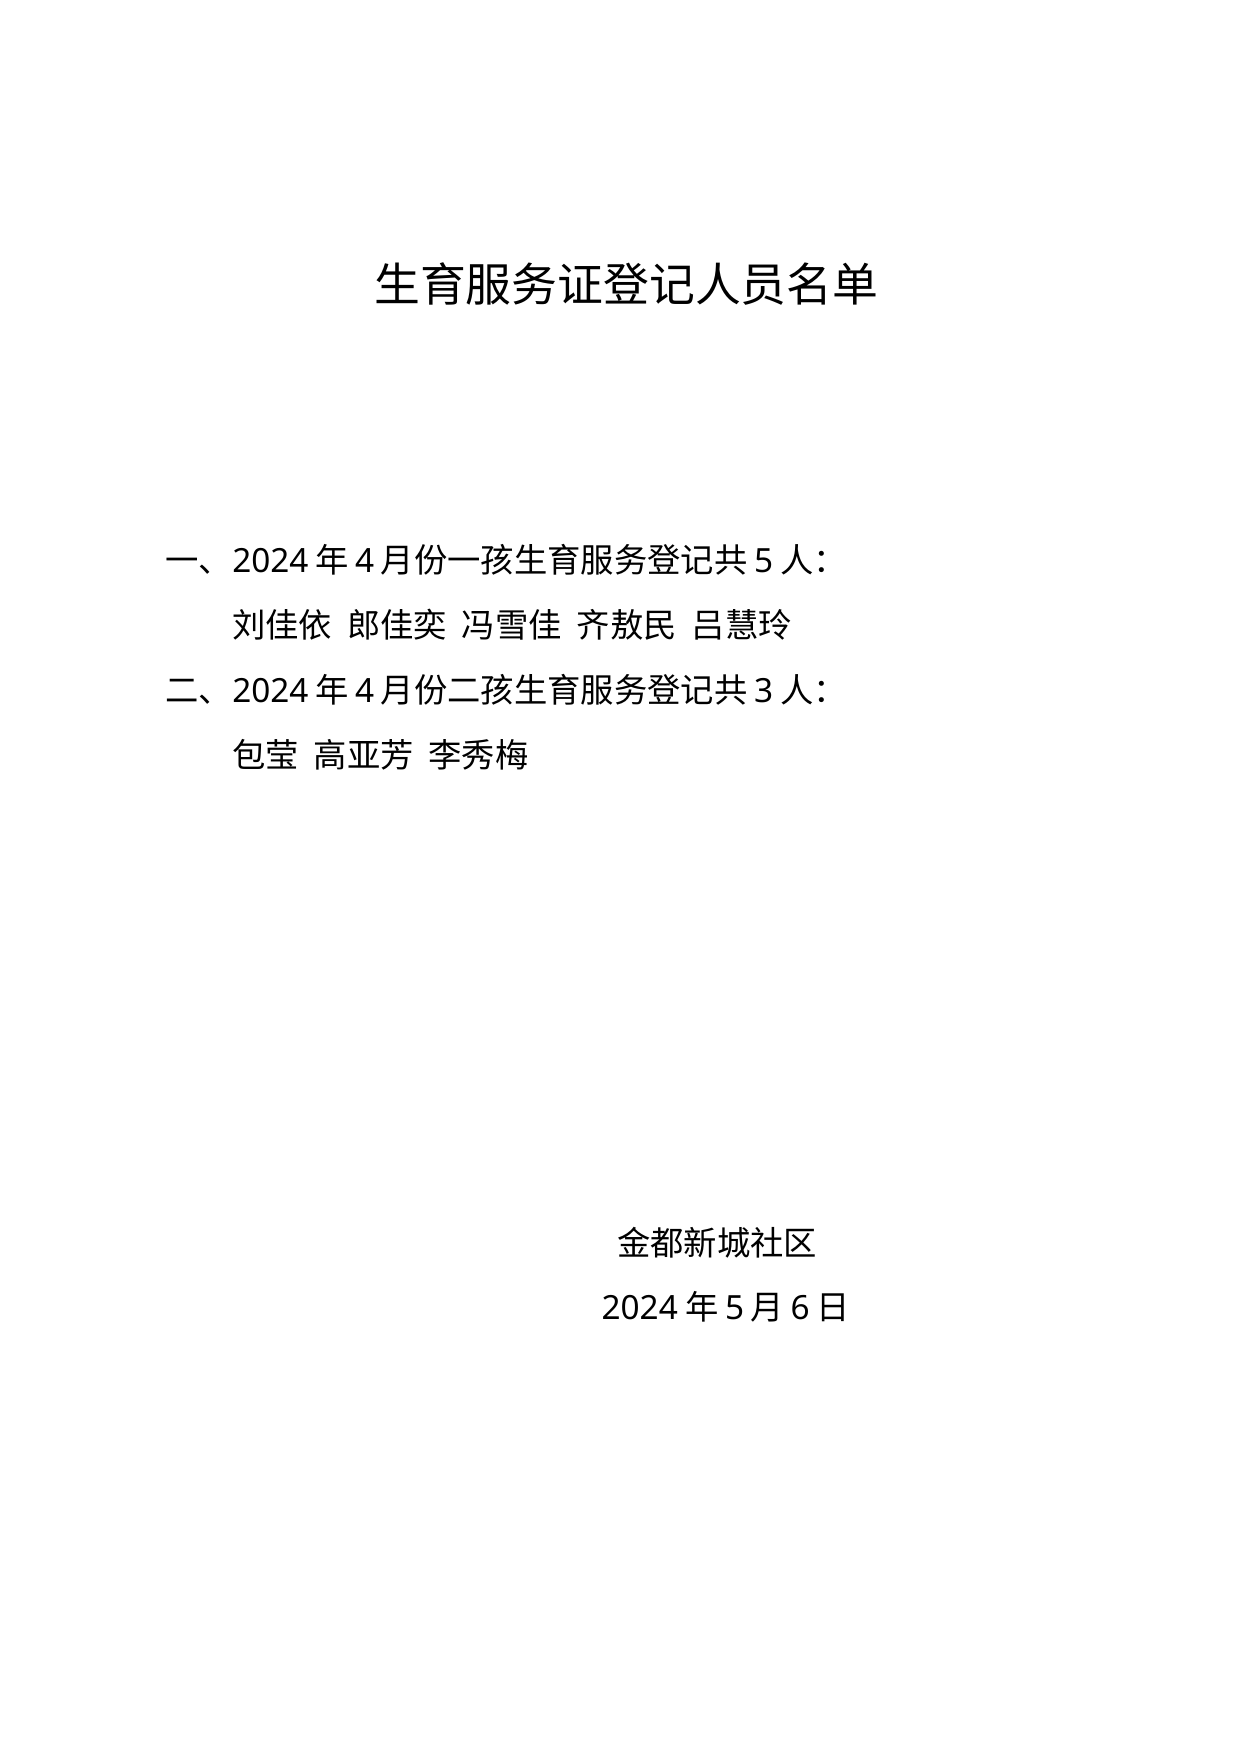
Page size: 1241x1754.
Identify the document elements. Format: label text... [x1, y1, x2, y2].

text 包莹 高亚芳 李秀梅 [165, 720, 1087, 785]
text 生育服务证登记人员名单 [165, 233, 1087, 330]
text 2024年5月6日 [165, 1273, 1087, 1338]
text 一、2024年4月份一孩生育服务登记共5人： [165, 525, 1087, 590]
text 刘佳依 郎佳奕 冯雪佳 齐敖民 吕慧玲 [165, 590, 1087, 655]
text 金都新城社区 [165, 1208, 1087, 1273]
text 二、2024年4月份二孩生育服务登记共3人： [165, 655, 1087, 720]
